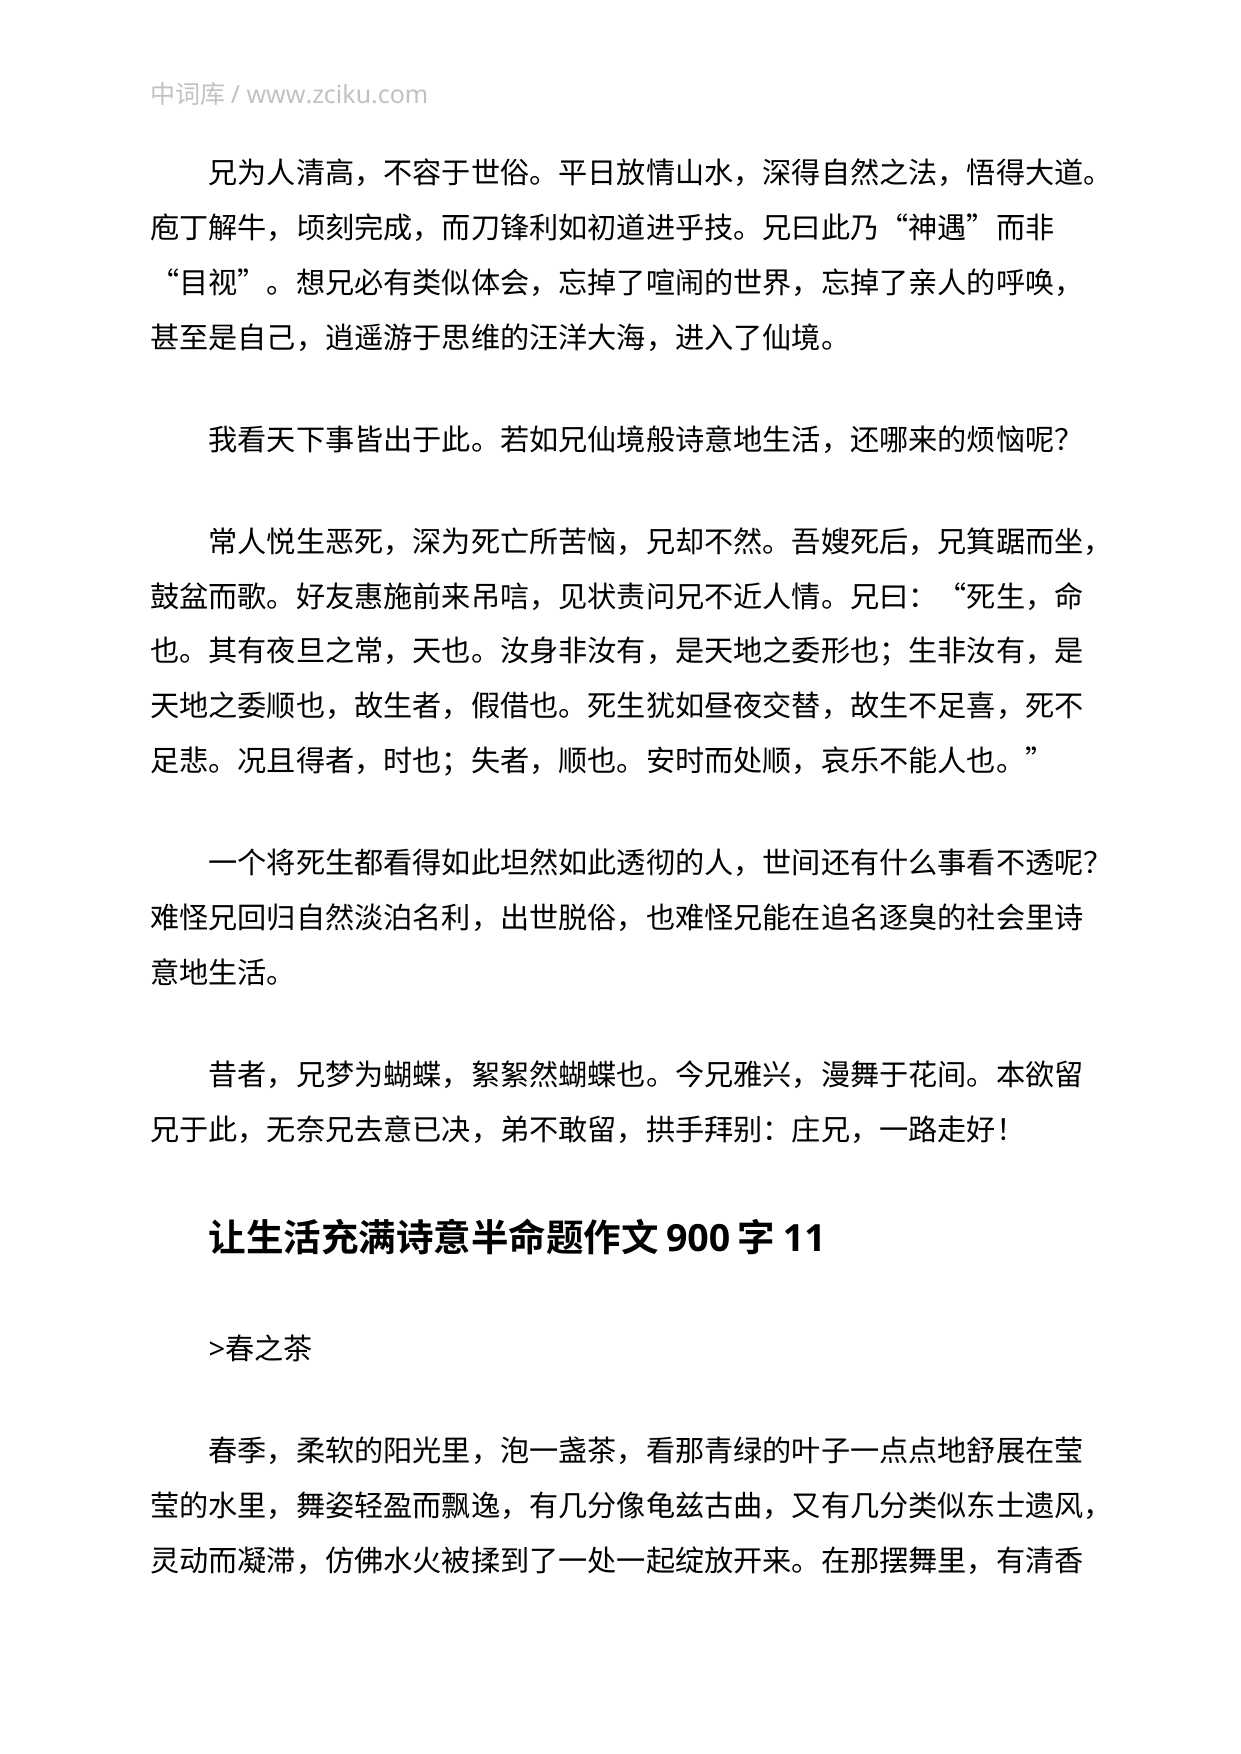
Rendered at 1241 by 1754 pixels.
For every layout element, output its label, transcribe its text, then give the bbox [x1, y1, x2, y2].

text 兄为人清高，不容于世俗。平日放情山水，深得自然之法，悟得大道。庖丁解牛，顷刻完成，而刀锋利如初道进乎技。兄曰此乃“神遇”而非“目视”。想兄必有类似体会，忘掉了喧闹的世界，忘掉了亲人的呼唤，甚至是自己，逍遥游于思维的汪洋大海，进入了仙境。 [150, 150, 1090, 357]
text 让生活充满诗意半命题作文900字11 [150, 1208, 1090, 1262]
text 昔者，兄梦为蝴蝶，絮絮然蝴蝶也。今兄雅兴，漫舞于花间。本欲留兄于此，无奈兄去意已决，弟不敢留，拱手拜别：庄兄，一路走好！ [150, 1051, 1090, 1148]
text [150, 1427, 1090, 1579]
text 一个将死生都看得如此坦然如此透彻的人，世间还有什么事看不透呢？难怪兄回归自然淡泊名利，出世脱俗，也难怪兄能在追名逐臭的社会里诗意地生活。 [150, 839, 1090, 992]
text 常人悦生恶死，深为死亡所苦恼，兄却不然。吾嫂死后，兄箕踞而坐，鼓盆而歌。好友惠施前来吊唁，见状责问兄不近人情。兄曰：“死生，命也。其有夜旦之常，天也。汝身非汝有，是天地之委形也；生非汝有，是天地之委顺也，故生者，假借也。死生犹如昼夜交替，故生不足喜，死不足悲。况且得者，时也；失者，顺也。安时而处顺，哀乐不能人也。” [150, 518, 1090, 780]
text 我看天下事皆出于此。若如兄仙境般诗意地生活，还哪来的烦恼呢？ [150, 416, 1090, 459]
text >春之茶 [150, 1325, 1090, 1368]
